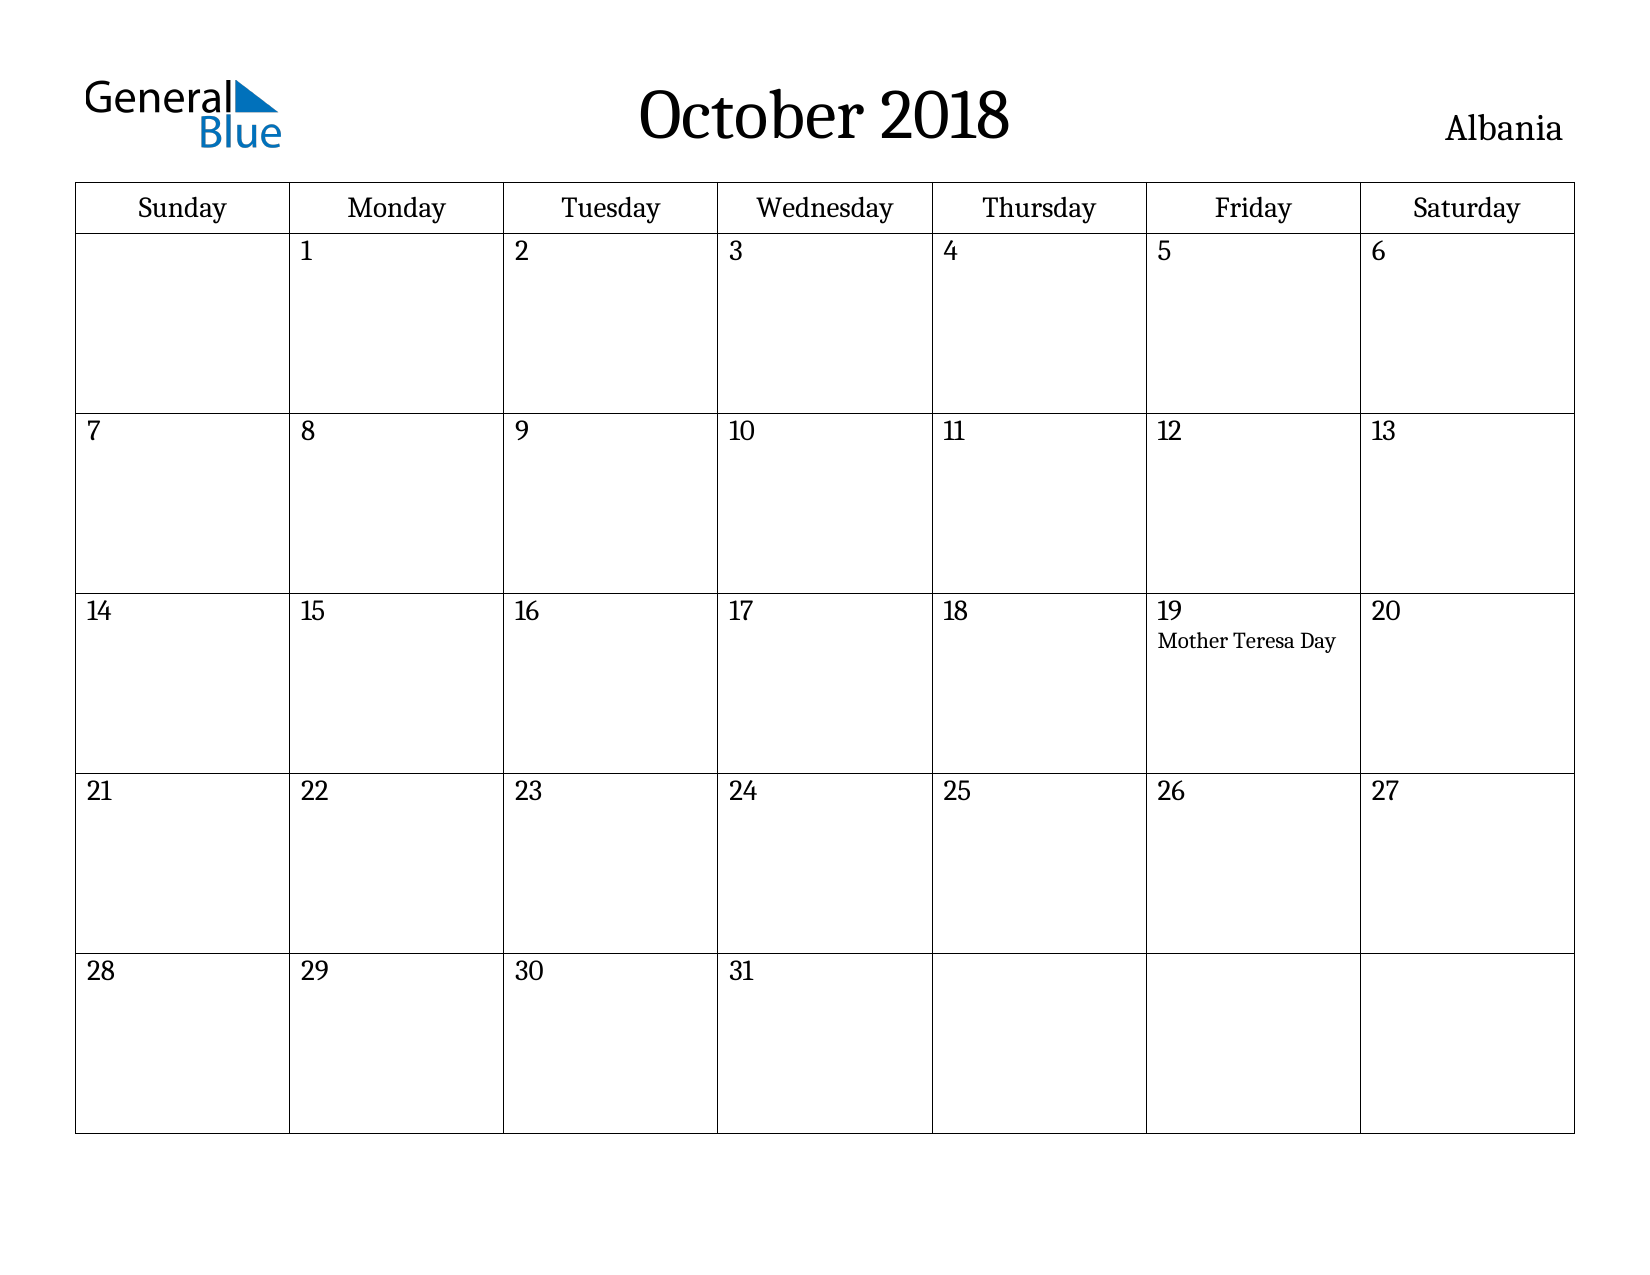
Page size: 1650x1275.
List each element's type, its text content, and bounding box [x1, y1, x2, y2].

table_cell [76, 627, 289, 773]
table_cell 8 [290, 414, 503, 447]
table_cell 26 [1147, 774, 1360, 807]
table_cell Sunday [76, 183, 289, 233]
table_cell 24 [718, 774, 932, 807]
table_cell [76, 808, 289, 953]
table_cell [1361, 448, 1574, 593]
table_cell [76, 234, 289, 267]
table_cell 13 [1361, 414, 1574, 447]
table_cell Tuesday [504, 183, 717, 233]
table_cell 15 [290, 594, 503, 627]
table_cell [290, 988, 503, 1133]
table_cell 25 [933, 774, 1146, 807]
table_cell [1361, 808, 1574, 953]
table_cell [1147, 808, 1360, 953]
table_cell 1 [290, 234, 503, 267]
table_header Albania [1146, 75, 1574, 182]
table_cell [504, 267, 717, 413]
table_cell Friday [1147, 183, 1360, 233]
table_cell 12 [1147, 414, 1360, 447]
table_cell 27 [1361, 774, 1574, 807]
table_cell 18 [933, 594, 1146, 627]
table_cell Thursday [933, 183, 1146, 233]
table_cell [76, 988, 289, 1133]
table_cell 31 [718, 954, 932, 987]
table_cell [1361, 267, 1574, 413]
table_cell 9 [504, 414, 717, 447]
table_cell 7 [76, 414, 289, 447]
table_cell 17 [718, 594, 932, 627]
table_cell [933, 627, 1146, 773]
table_cell [290, 448, 503, 593]
table_cell 23 [504, 774, 717, 807]
table_cell [504, 448, 717, 593]
table_cell [1147, 988, 1360, 1133]
table_cell 22 [290, 774, 503, 807]
table_cell 29 [290, 954, 503, 987]
table_cell [504, 627, 717, 773]
table_cell 6 [1361, 234, 1574, 267]
table_cell [504, 988, 717, 1133]
table_cell [718, 627, 932, 773]
table_cell [290, 808, 503, 953]
table_cell 5 [1147, 234, 1360, 267]
picture [86, 80, 281, 148]
table_cell [718, 448, 932, 593]
table_cell [933, 448, 1146, 593]
table_cell Mother Teresa Day [1147, 627, 1360, 773]
table_cell [76, 267, 289, 413]
table_cell [1361, 627, 1574, 773]
table_cell 20 [1361, 594, 1574, 627]
table_cell [1147, 448, 1360, 593]
table_cell 30 [504, 954, 717, 987]
table_cell [1361, 954, 1574, 987]
table_cell [933, 988, 1146, 1133]
table_cell [718, 267, 932, 413]
table_cell [933, 954, 1146, 987]
table_cell Saturday [1361, 183, 1574, 233]
table_cell 14 [76, 594, 289, 627]
table_cell 3 [718, 234, 932, 267]
table_cell [504, 808, 717, 953]
table_header [76, 75, 503, 182]
table_cell [933, 808, 1146, 953]
table_cell [718, 808, 932, 953]
table_cell [290, 267, 503, 413]
table_header October 2018 [504, 75, 1146, 182]
table_cell [718, 988, 932, 1133]
table_cell 21 [76, 774, 289, 807]
table_cell Wednesday [718, 183, 932, 233]
table_cell 4 [933, 234, 1146, 267]
table_cell [1147, 954, 1360, 987]
table_cell 16 [504, 594, 717, 627]
table_cell 19 [1147, 594, 1360, 627]
table_cell Monday [290, 183, 503, 233]
table_cell [76, 448, 289, 593]
table_cell [1361, 988, 1574, 1133]
table_cell 11 [933, 414, 1146, 447]
table_cell [933, 267, 1146, 413]
table_cell 28 [76, 954, 289, 987]
table_cell 2 [504, 234, 717, 267]
table_cell [290, 627, 503, 773]
table_cell [1147, 267, 1360, 413]
table_cell 10 [718, 414, 932, 447]
